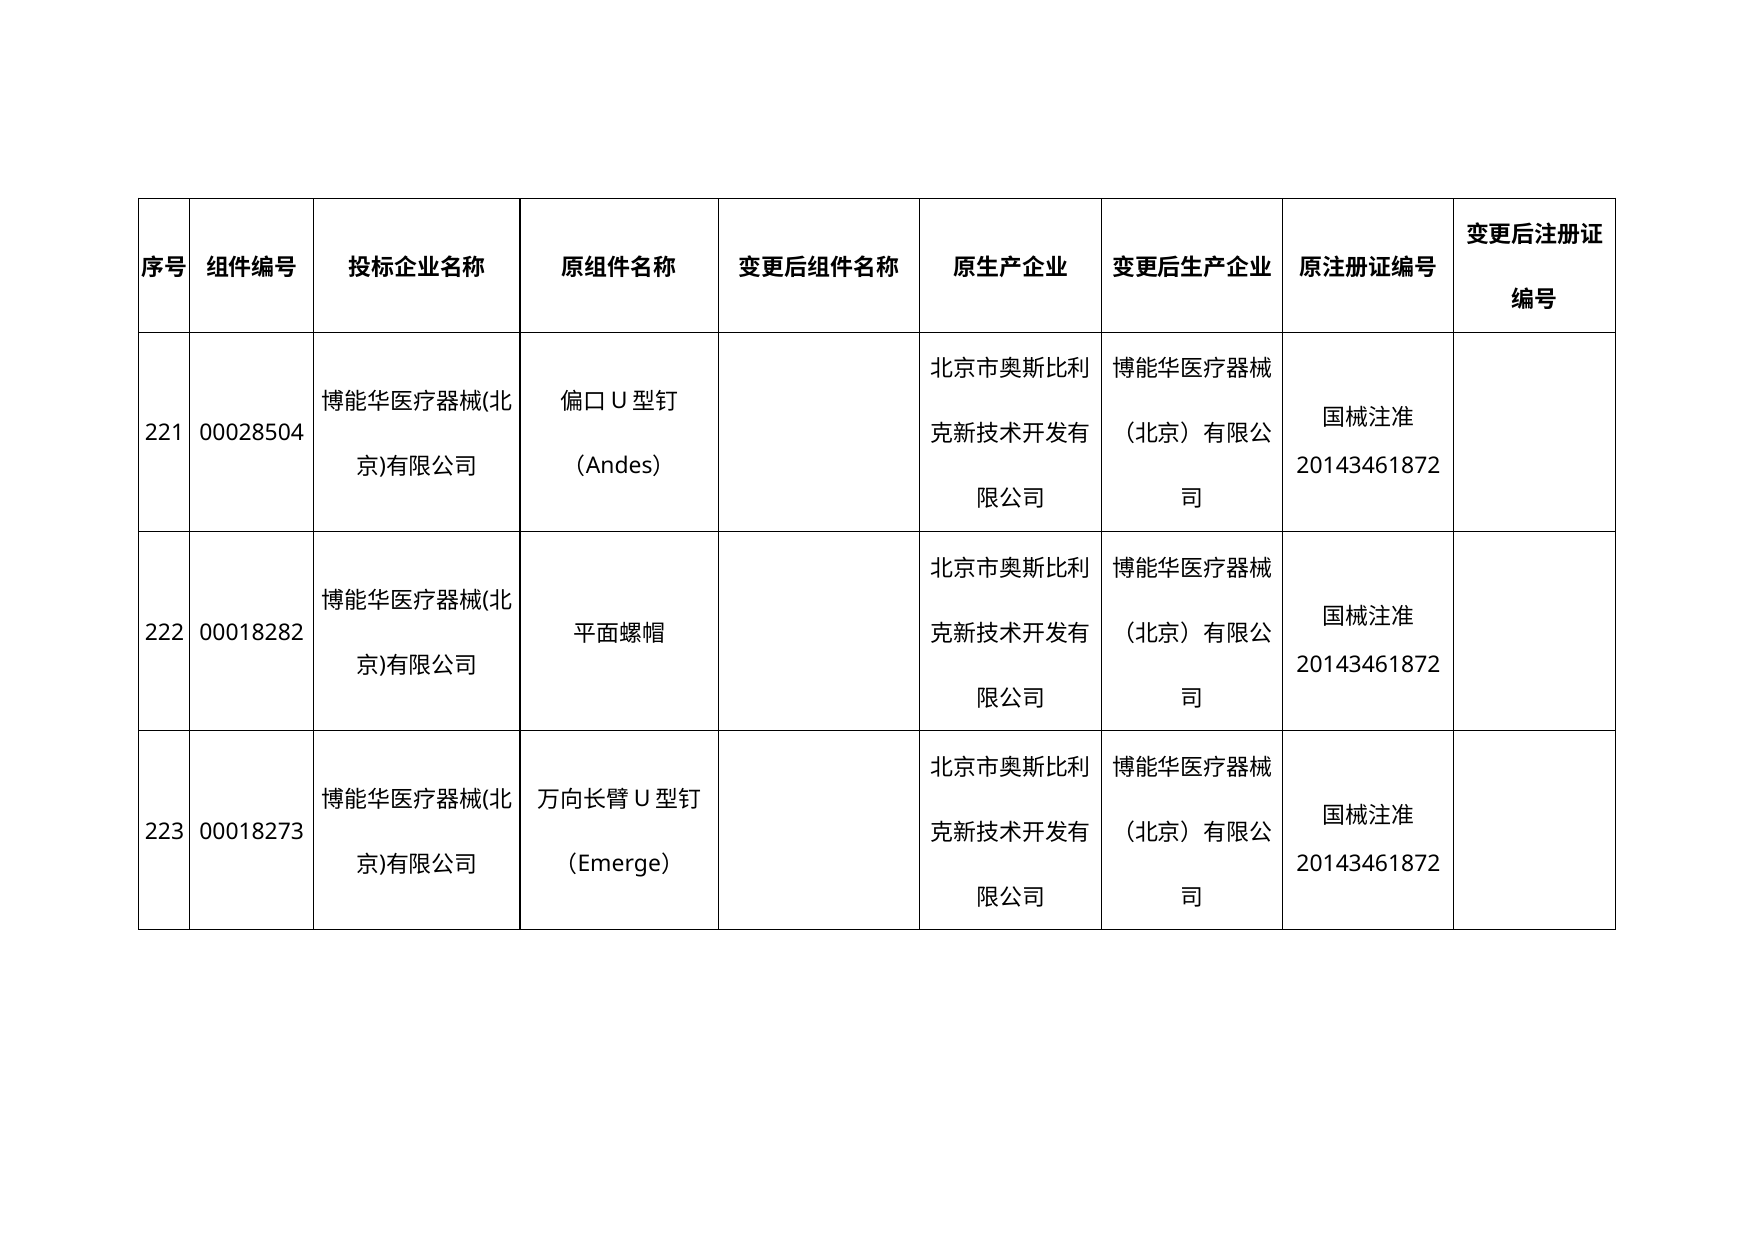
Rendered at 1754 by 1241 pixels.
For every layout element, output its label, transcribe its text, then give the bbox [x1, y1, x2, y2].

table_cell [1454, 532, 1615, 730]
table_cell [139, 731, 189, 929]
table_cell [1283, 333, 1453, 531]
table_header 投标企业名称 [314, 199, 519, 332]
table_header 组件编号 [190, 199, 313, 332]
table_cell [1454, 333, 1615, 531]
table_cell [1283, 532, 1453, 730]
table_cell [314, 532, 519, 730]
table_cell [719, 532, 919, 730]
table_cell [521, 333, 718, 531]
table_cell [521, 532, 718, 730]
table_header 变更后组件名称 [719, 199, 919, 332]
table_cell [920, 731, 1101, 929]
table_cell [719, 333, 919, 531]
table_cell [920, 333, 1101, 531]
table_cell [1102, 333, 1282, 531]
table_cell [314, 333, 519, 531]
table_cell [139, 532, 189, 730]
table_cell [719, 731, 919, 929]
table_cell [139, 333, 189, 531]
table_header 变更后生产企业 [1102, 199, 1282, 332]
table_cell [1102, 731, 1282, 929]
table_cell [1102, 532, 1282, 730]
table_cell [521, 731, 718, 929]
table_header 变更后注册证编号 [1454, 199, 1615, 332]
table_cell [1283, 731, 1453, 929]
table_header 原生产企业 [920, 199, 1101, 332]
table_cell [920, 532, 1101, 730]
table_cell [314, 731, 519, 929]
table_header 原注册证编号 [1283, 199, 1453, 332]
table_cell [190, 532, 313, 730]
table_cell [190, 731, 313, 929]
table_header 原组件名称 [521, 199, 718, 332]
table_header 序号 [139, 199, 189, 332]
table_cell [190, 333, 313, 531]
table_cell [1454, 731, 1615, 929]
